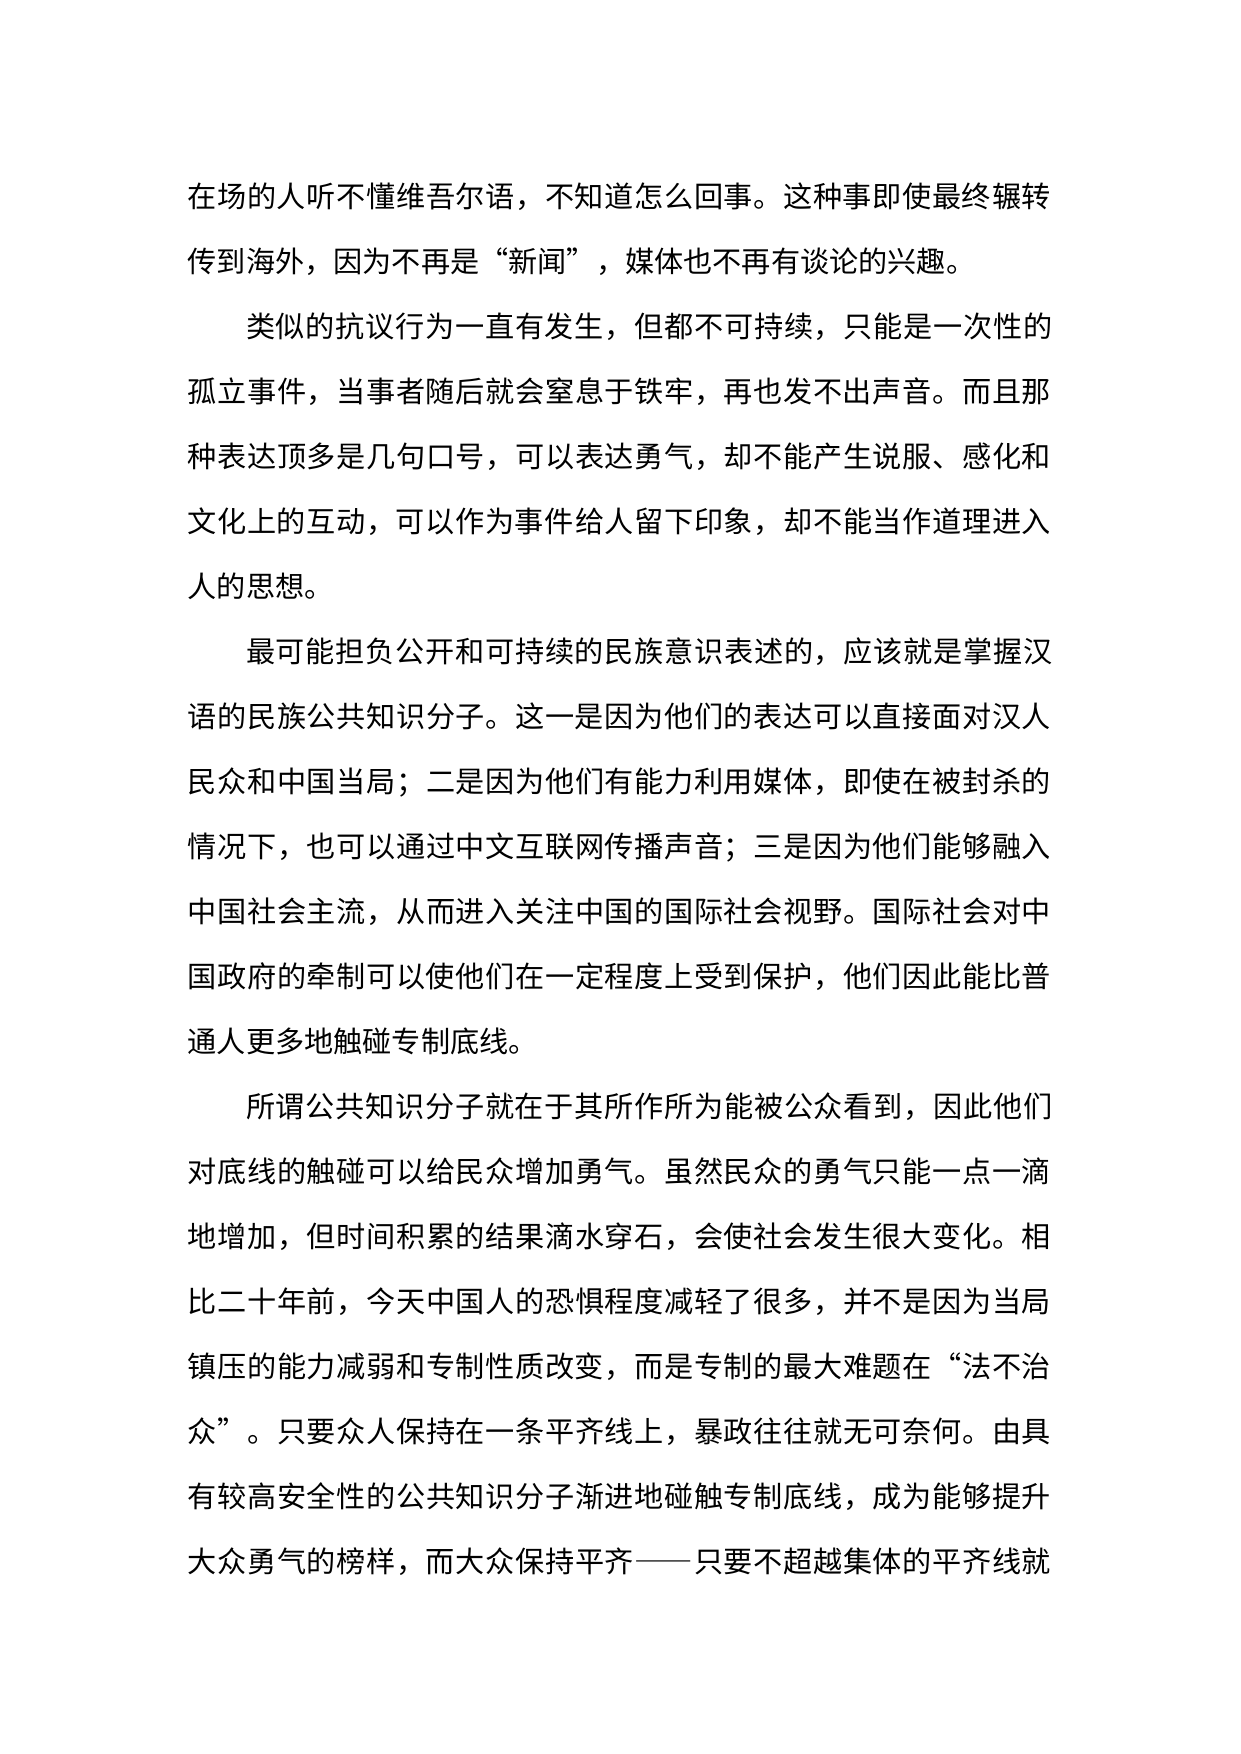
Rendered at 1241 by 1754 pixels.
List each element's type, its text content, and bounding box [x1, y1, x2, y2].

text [187, 1072, 1053, 1592]
text 类似的抗议行为一直有发生，但都不可持续，只能是一次性的孤立事件，当事者随后就会窒息于铁牢，再也发不出声音。而且那种表达顶多是几句口号，可以表达勇气，却不能产生说服、感化和文化上的互动，可以作为事件给人留下印象，却不能当作道理进入人的思想。 [187, 292, 1053, 617]
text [187, 162, 1053, 292]
text 最可能担负公开和可持续的民族意识表述的，应该就是掌握汉语的民族公共知识分子。这一是因为他们的表达可以直接面对汉人民众和中国当局；二是因为他们有能力利用媒体，即使在被封杀的情况下，也可以通过中文互联网传播声音；三是因为他们能够融入中国社会主流，从而进入关注中国的国际社会视野。国际社会对中国政府的牵制可以使他们在一定程度上受到保护，他们因此能比普通人更多地触碰专制底线。 [187, 617, 1053, 1072]
